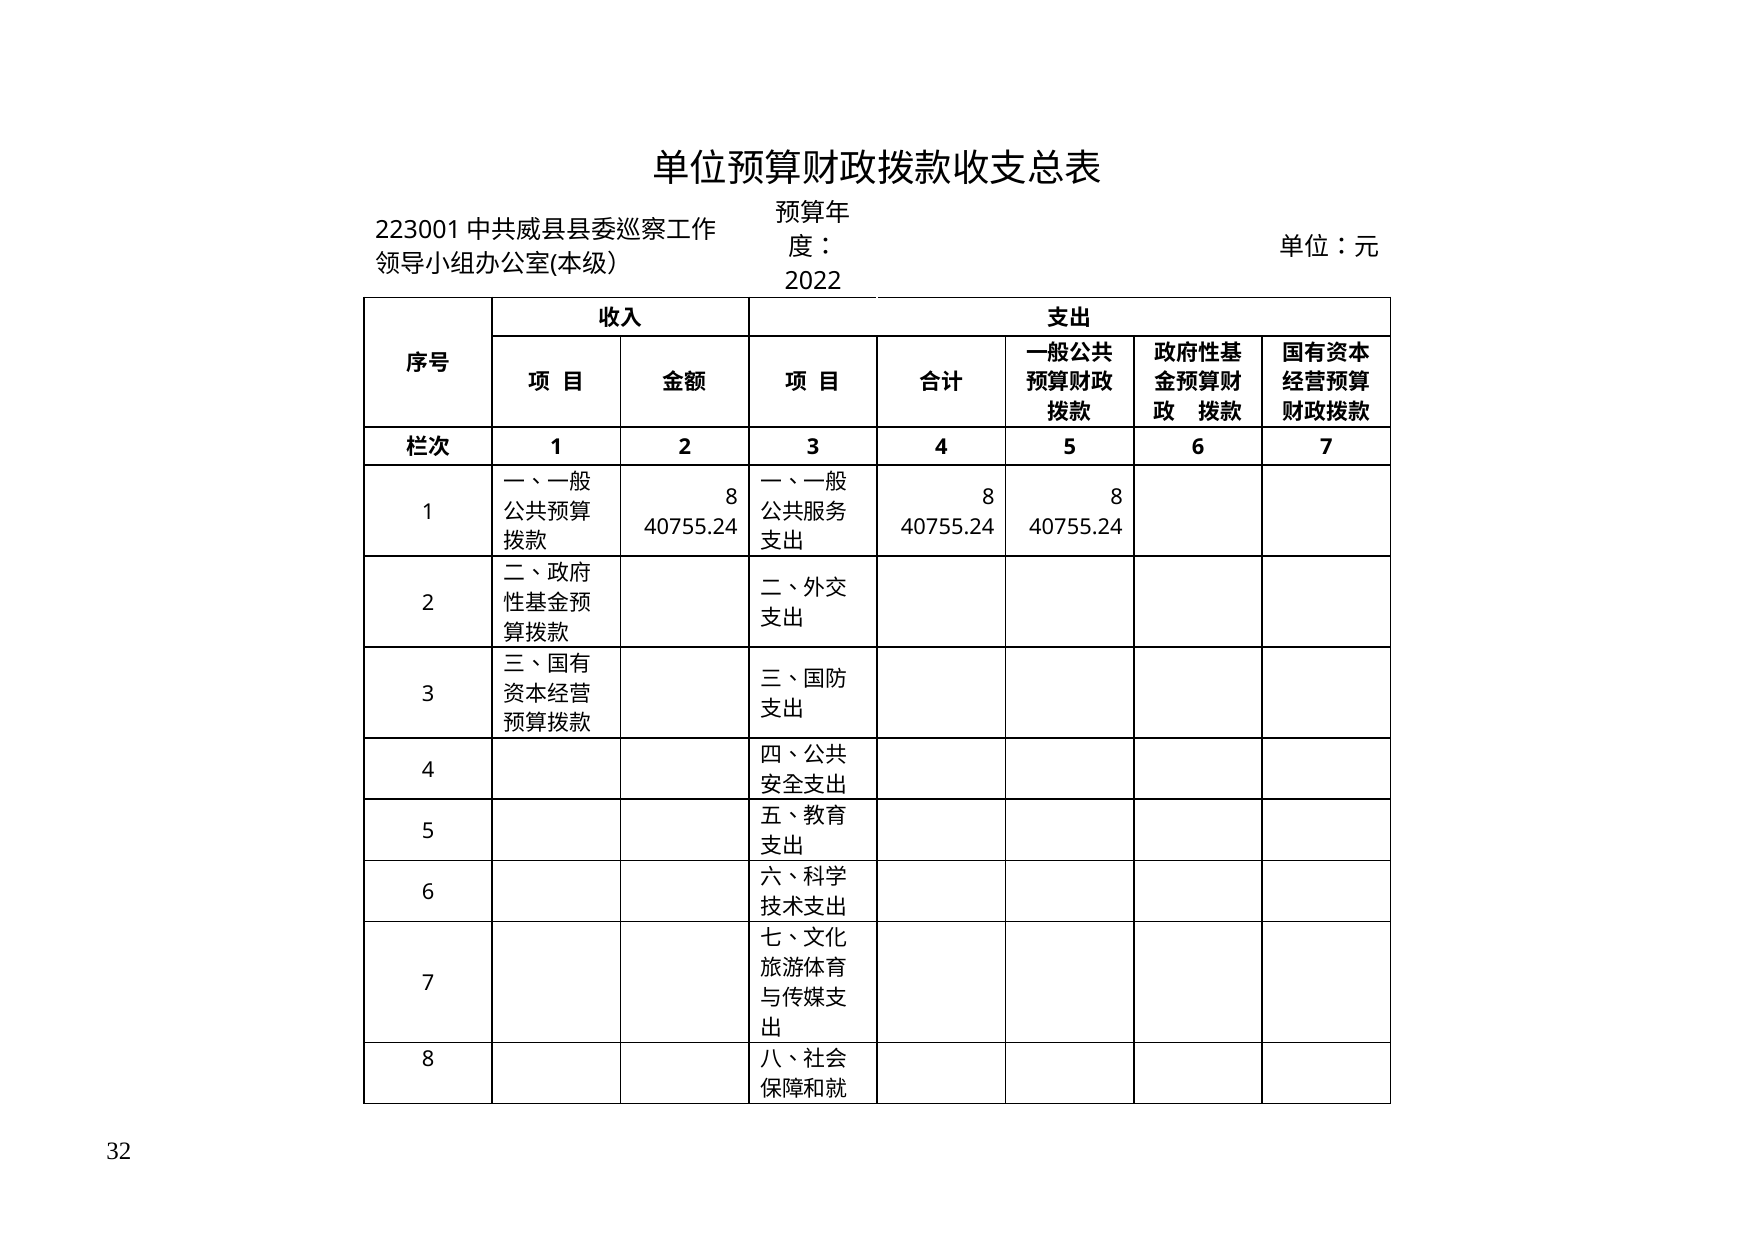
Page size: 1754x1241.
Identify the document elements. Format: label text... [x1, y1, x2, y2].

table_cell 七、文化旅游体育与传媒支出 [750, 922, 876, 1041]
table_cell [1006, 861, 1133, 921]
table_cell 1 [493, 428, 620, 464]
table_cell 收入 [493, 298, 748, 335]
table_cell [493, 861, 620, 921]
table_cell 六、科学技术支出 [750, 861, 876, 921]
table_cell 7 [1263, 428, 1390, 464]
table_cell 6 [1135, 428, 1261, 464]
table_cell 6 [365, 861, 491, 921]
table_cell [1135, 861, 1261, 921]
table_cell 3 [365, 648, 491, 737]
table_cell [878, 557, 1005, 646]
table_cell 三、国有资本经营预算拨款 [493, 648, 620, 737]
table_cell 金额 [621, 337, 748, 426]
table_header 单位：元 [878, 195, 1390, 297]
table_cell [1263, 739, 1390, 798]
table_cell 4 [878, 428, 1005, 464]
table_cell [1006, 557, 1133, 646]
table_cell 3 [750, 428, 876, 464]
table_cell 840755.24 [1006, 466, 1133, 555]
table_cell 2 [621, 428, 748, 464]
table_cell [493, 1043, 620, 1102]
table_cell 政府性基金预算财政 拨款 [1135, 337, 1261, 426]
table_cell [493, 922, 620, 1041]
table_cell [1006, 648, 1133, 737]
table_cell 二、外交支出 [750, 557, 876, 646]
table_cell 项 目 [493, 337, 620, 426]
table_cell [1263, 466, 1390, 555]
table_cell [1135, 922, 1261, 1041]
table_cell [878, 648, 1005, 737]
table_cell [1006, 1043, 1133, 1102]
table_cell 项 目 [750, 337, 876, 426]
table_cell 8 [365, 1043, 491, 1102]
table_cell 840755.24 [878, 466, 1005, 555]
table_cell [1135, 557, 1261, 646]
table_cell [1135, 1043, 1261, 1102]
table_cell 八、社会保障和就业支出 [750, 1043, 876, 1102]
table_cell 一、一般公共预算拨款 [493, 466, 620, 555]
table_cell 5 [365, 800, 491, 859]
table_cell [1135, 648, 1261, 737]
table_cell [621, 557, 748, 646]
table_cell [621, 922, 748, 1041]
table_cell [878, 800, 1005, 859]
table_cell [1135, 739, 1261, 798]
table_cell 国有资本经营预算财政拨款 [1263, 337, 1390, 426]
table_cell [621, 1043, 748, 1102]
table_cell [621, 648, 748, 737]
table_cell 支出 [750, 298, 1390, 335]
table_cell 5 [1006, 428, 1133, 464]
table_cell [1263, 557, 1390, 646]
table_header 预算年度：2022 [750, 195, 876, 297]
text 单位预算财政拨款收支总表 [106, 142, 1648, 193]
table_cell [493, 800, 620, 859]
table_cell 四、公共安全支出 [750, 739, 876, 798]
table_cell 五、教育支出 [750, 800, 876, 859]
table_cell 840755.24 [621, 466, 748, 555]
table_cell 二、政府性基金预算拨款 [493, 557, 620, 646]
table_cell [1263, 800, 1390, 859]
table_cell [493, 739, 620, 798]
table_cell [1263, 1043, 1390, 1102]
table_cell 4 [365, 739, 491, 798]
table_cell [1263, 648, 1390, 737]
table_cell [878, 739, 1005, 798]
table_cell 序号 [365, 298, 491, 426]
table_cell [1135, 466, 1261, 555]
table_cell [1006, 800, 1133, 859]
table_cell 合计 [878, 337, 1005, 426]
table_cell 7 [365, 922, 491, 1041]
table_cell [878, 1043, 1005, 1102]
table_cell [621, 800, 748, 859]
table_cell [1263, 861, 1390, 921]
table_cell [621, 739, 748, 798]
table_cell 栏次 [365, 428, 491, 464]
table_cell [1263, 922, 1390, 1041]
table_cell 一、一般公共服务支出 [750, 466, 876, 555]
table_cell 三、国防支出 [750, 648, 876, 737]
table_header 223001中共威县县委巡察工作领导小组办公室(本级） [365, 195, 748, 297]
table_cell [878, 922, 1005, 1041]
table_cell [1006, 739, 1133, 798]
table_cell 1 [365, 466, 491, 555]
table_cell [878, 861, 1005, 921]
table_cell [621, 861, 748, 921]
table_cell 一般公共预算财政拨款 [1006, 337, 1133, 426]
table_cell 2 [365, 557, 491, 646]
table_cell [1006, 922, 1133, 1041]
table_cell [1135, 800, 1261, 859]
